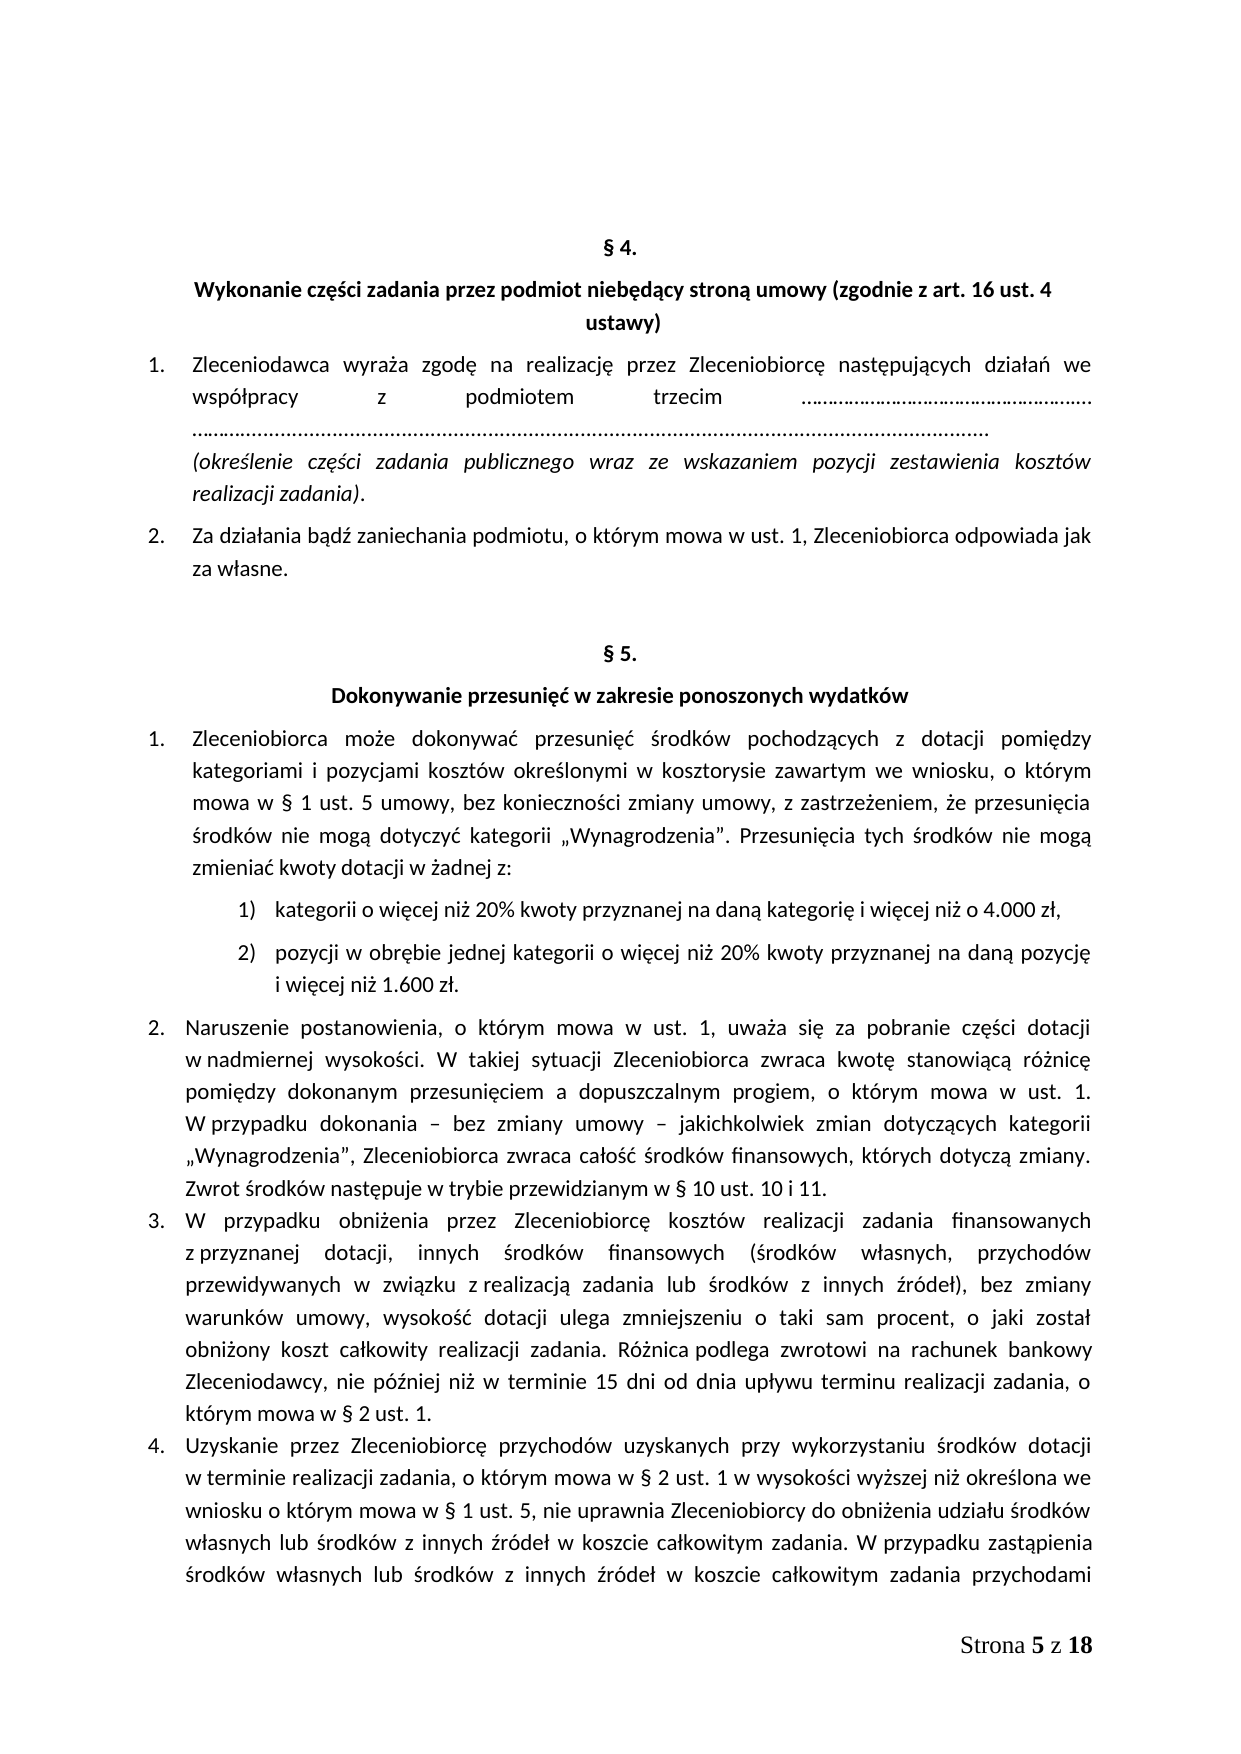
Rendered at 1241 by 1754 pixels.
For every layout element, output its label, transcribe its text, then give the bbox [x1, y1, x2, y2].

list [148, 1431, 1093, 1588]
list Zleceniodawca wyraża zgodę na realizację przez Zleceniobiorcę następujących działań we współpracy z podmiotem trzecim …………………………………………….… ……….................................................................................................................................. (określenie części zadania publicznego wraz ze wskazaniem pozycji zestawienia kosztów realizacji zadania). [148, 350, 1093, 507]
text § 5. [148, 639, 1093, 667]
text § 4. [148, 233, 1093, 261]
list Za działania bądź zaniechania podmiotu, o którym mowa w ust. 1, Zleceniobiorca odpowiada jak za własne. [148, 522, 1093, 582]
list pozycji w obrębie jednej kategorii o więcej niż 20% kwoty przyznanej na daną pozycję i więcej niż 1.600 zł. [237, 938, 1093, 998]
list Zleceniobiorca może dokonywać przesunięć środków pochodzących z dotacji pomiędzy kategoriami i pozycjami kosztów określonymi w kosztorysie zawartym we wniosku, o którym mowa w § 1 ust. 5 umowy, bez konieczności zmiany umowy, z zastrzeżeniem, że przesunięcia środków nie mogą dotyczyć kategorii „Wynagrodzenia”. Przesunięcia tych środków nie mogą zmieniać kwoty dotacji w żadnej z: [148, 724, 1093, 881]
list kategorii o więcej niż 20% kwoty przyznanej na daną kategorię i więcej niż o 4.000 zł, [237, 896, 1093, 923]
list W przypadku obniżenia przez Zleceniobiorcę kosztów realizacji zadania finansowanych z przyznanej dotacji, innych środków finansowych (środków własnych, przychodów przewidywanych w związku z realizacją zadania lub środków z innych źródeł), bez zmiany warunków umowy, wysokość dotacji ulega zmniejszeniu o taki sam procent, o jaki został obniżony koszt całkowity realizacji zadania. Różnica podlega zwrotowi na rachunek bankowy Zleceniodawcy, nie później niż w terminie 15 dni od dnia upływu terminu realizacji zadania, o którym mowa w § 2 ust. 1. [148, 1206, 1093, 1427]
list Naruszenie postanowienia, o którym mowa w ust. 1, uważa się za pobranie części dotacji w nadmiernej wysokości. W takiej sytuacji Zleceniobiorca zwraca kwotę stanowiącą różnicę pomiędzy dokonanym przesunięciem a dopuszczalnym progiem, o którym mowa w ust. 1. W przypadku dokonania – bez zmiany umowy – jakichkolwiek zmian dotyczących kategorii „Wynagrodzenia”, Zleceniobiorca zwraca całość środków finansowych, których dotyczą zmiany. Zwrot środków następuje w trybie przewidzianym w § 10 ust. 10 i 11. [148, 1013, 1093, 1202]
text Dokonywanie przesunięć w zakresie ponoszonych wydatków [148, 682, 1093, 709]
subtitle Wykonanie części zadania przez podmiot niebędący stroną umowy (zgodnie z art. 16 ust. 4 ustawy) [154, 275, 1093, 336]
